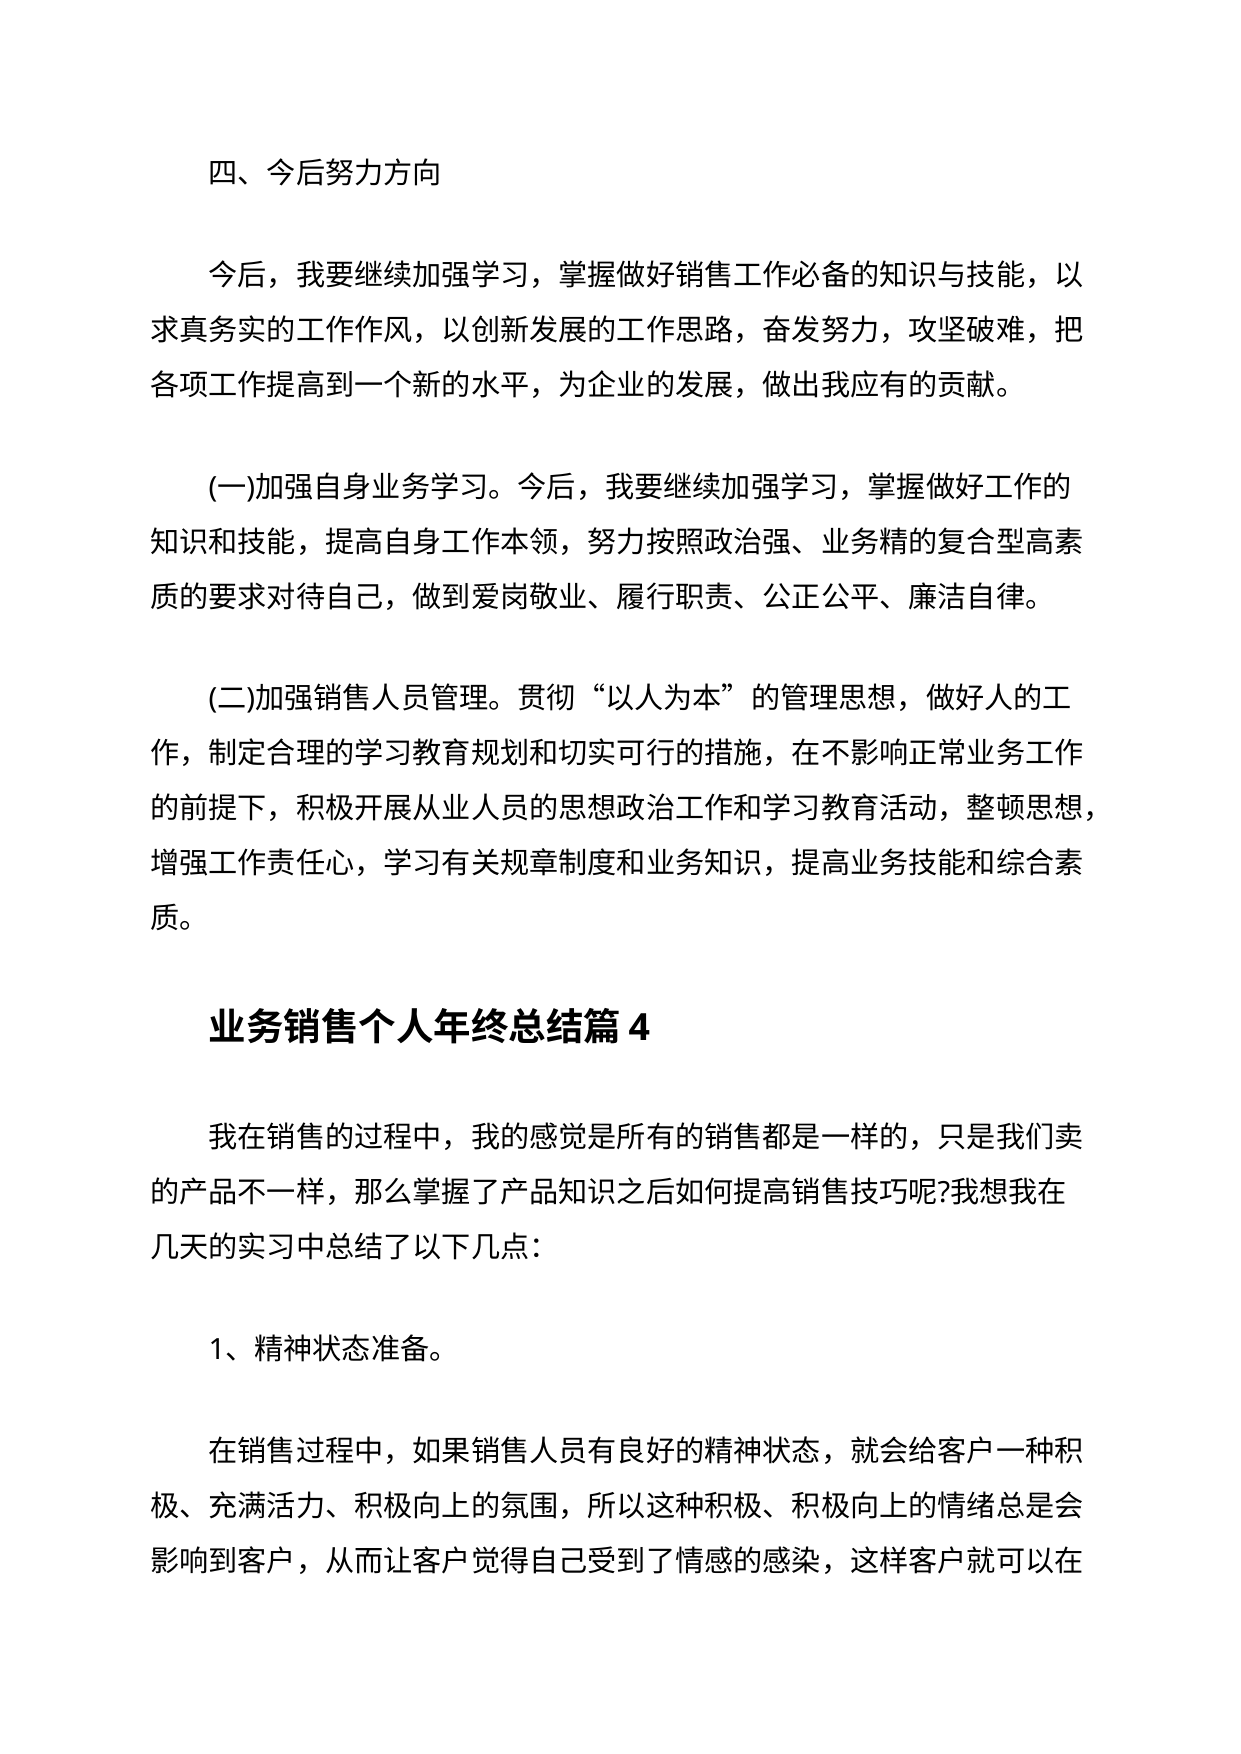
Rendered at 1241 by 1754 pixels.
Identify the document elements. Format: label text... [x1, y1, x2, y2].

text (一)加强自身业务学习。今后，我要继续加强学习，掌握做好工作的知识和技能，提高自身工作本领，努力按照政治强、业务精的复合型高素质的要求对待自己，做到爱岗敬业、履行职责、公正公平、廉洁自律。 [150, 463, 1090, 616]
text (二)加强销售人员管理。贯彻“以人为本”的管理思想，做好人的工作，制定合理的学习教育规划和切实可行的措施，在不影响正常业务工作的前提下，积极开展从业人员的思想政治工作和学习教育活动，整顿思想，增强工作责任心，学习有关规章制度和业务知识，提高业务技能和综合素质。 [150, 675, 1090, 937]
text 1、精神状态准备。 [150, 1326, 1090, 1368]
text 四、今后努力方向 [150, 150, 1090, 192]
text 业务销售个人年终总结篇4 [150, 996, 1090, 1051]
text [150, 1428, 1090, 1580]
text 我在销售的过程中，我的感觉是所有的销售都是一样的，只是我们卖的产品不一样，那么掌握了产品知识之后如何提高销售技巧呢?我想我在几天的实习中总结了以下几点： [150, 1114, 1090, 1266]
text 今后，我要继续加强学习，掌握做好销售工作必备的知识与技能，以求真务实的工作作风，以创新发展的工作思路，奋发努力，攻坚破难，把各项工作提高到一个新的水平，为企业的发展，做出我应有的贡献。 [150, 252, 1090, 404]
